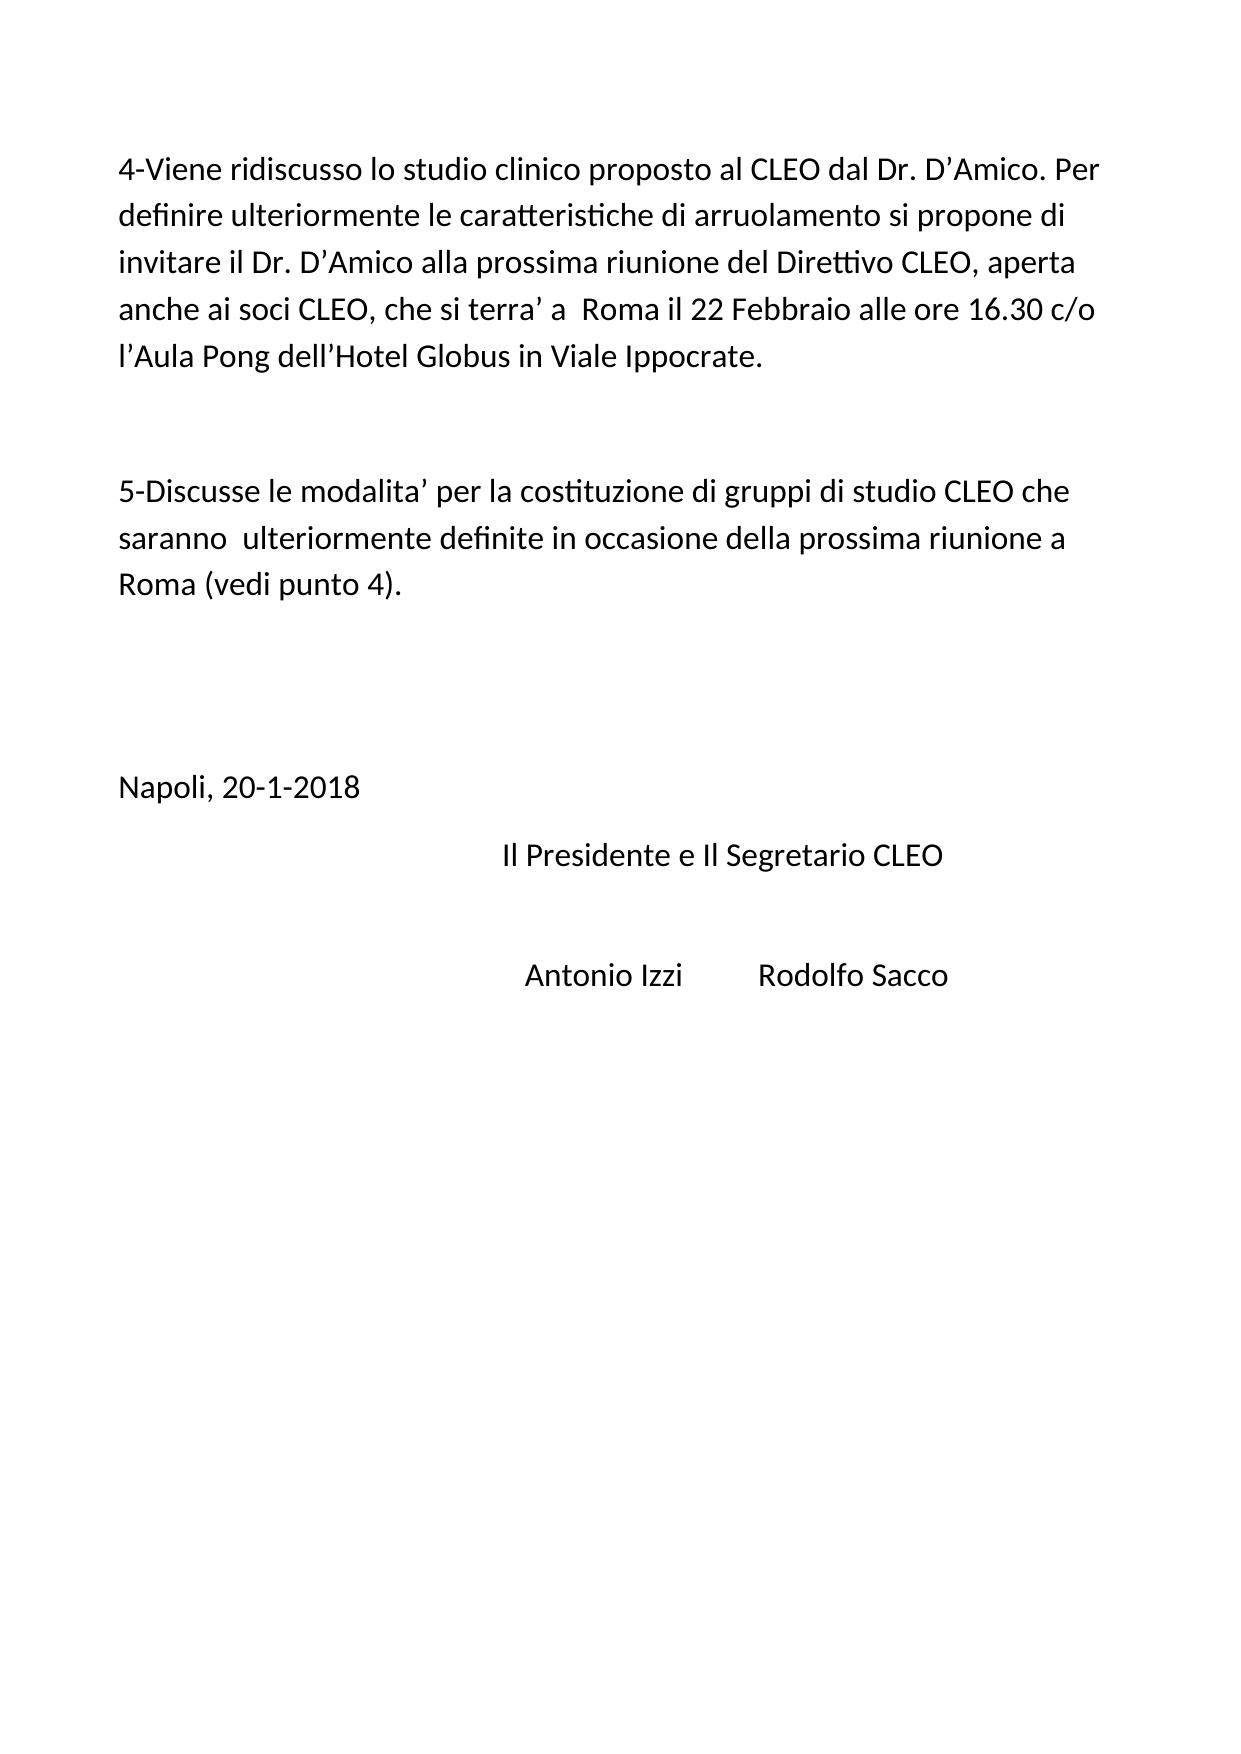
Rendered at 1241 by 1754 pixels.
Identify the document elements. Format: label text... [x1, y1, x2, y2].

text Napoli, 20-1-2018 [118, 766, 1122, 807]
text Il Presidente e Il Segretario CLEO [118, 834, 1122, 874]
text 4-Viene ridiscusso lo studio clinico proposto al CLEO dal Dr. D’Amico. Per definire ulteriormente le caratteristiche di arruolamento si propone di invitare il Dr. D’Amico alla prossima riunione del Direttivo CLEO, aperta anche ai soci CLEO, che si terra’ a Roma il 22 Febbraio alle ore 16.30 c/o l’Aula Pong dell’Hotel Globus in Viale Ippocrate. [118, 148, 1122, 375]
text Antonio Izzi Rodolfo Sacco [118, 954, 1122, 995]
text 5-Discusse le modalita’ per la costituzione di gruppi di studio CLEO che saranno ulteriormente definite in occasione della prossima riunione a Roma (vedi punto 4). [118, 470, 1122, 604]
